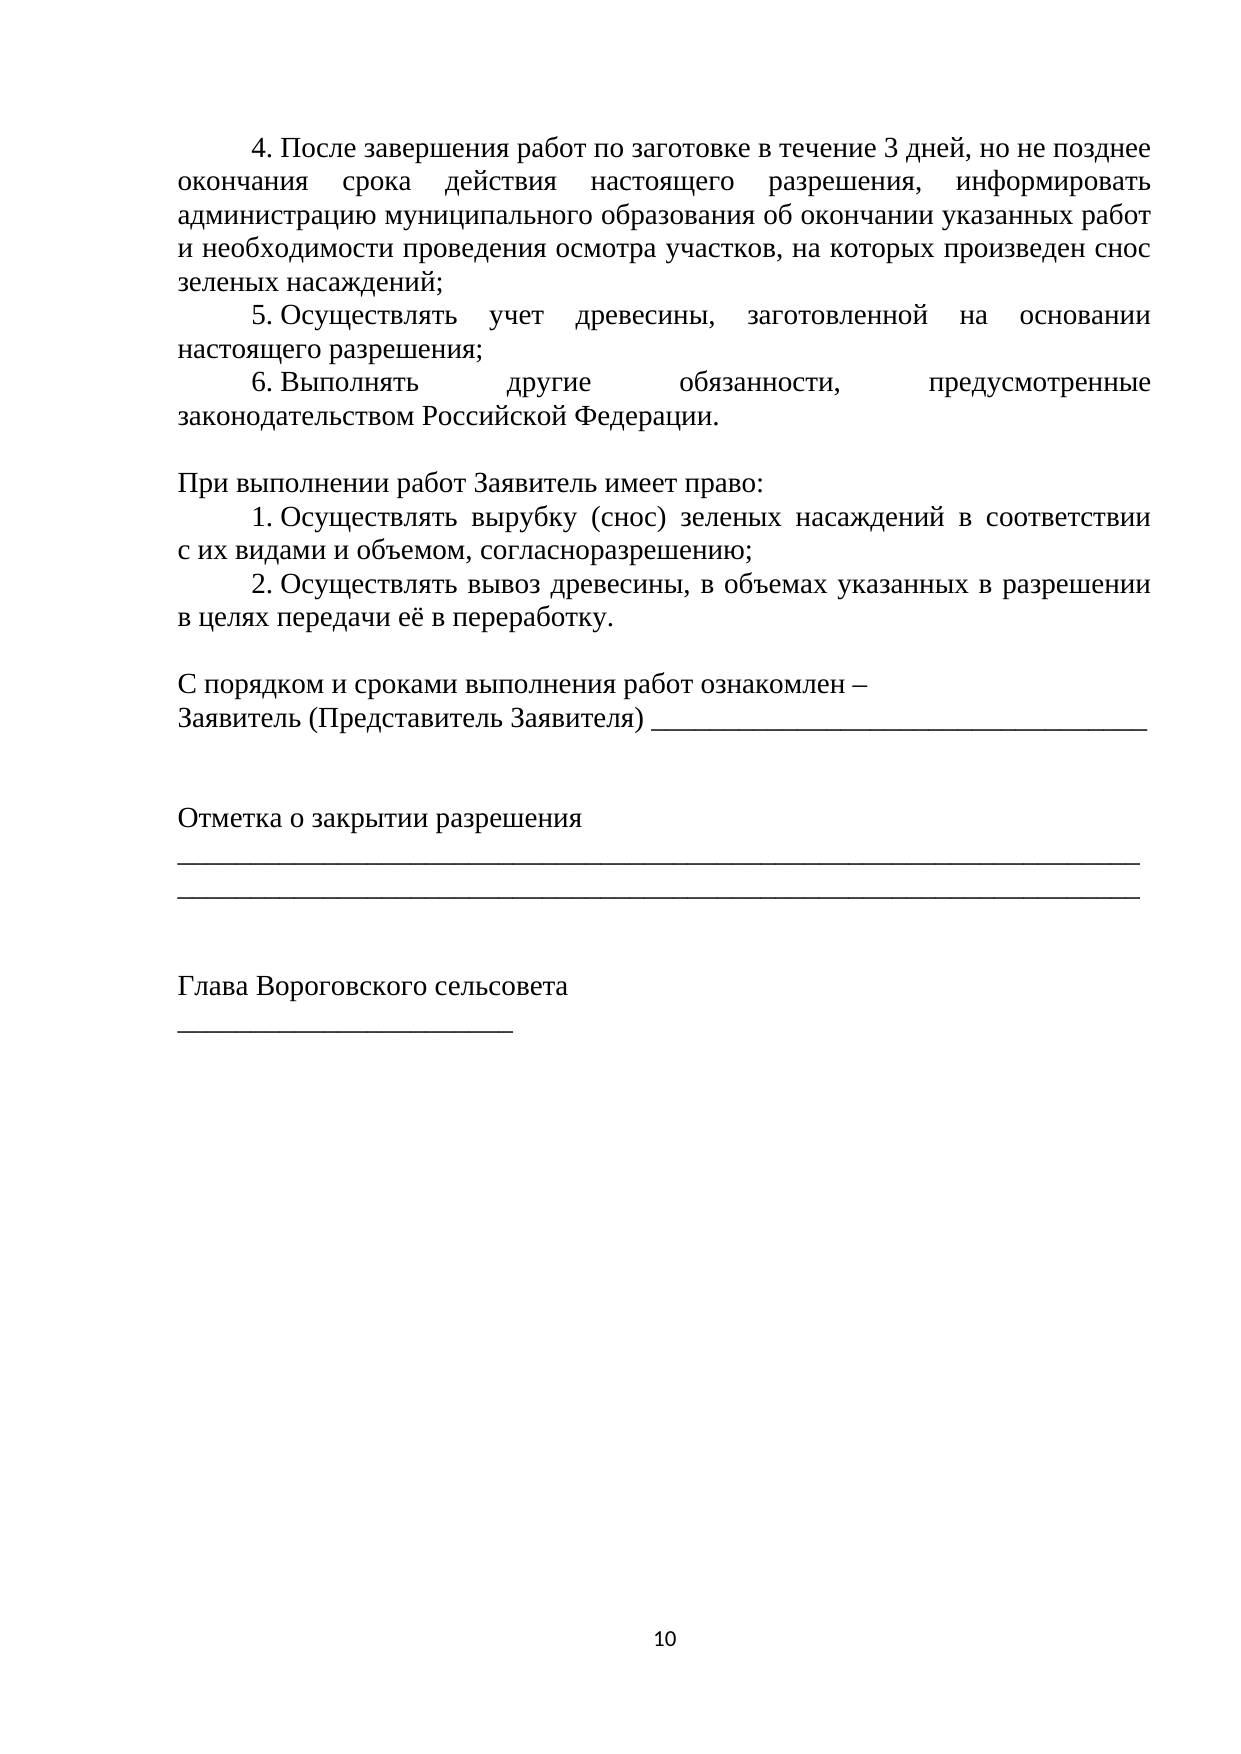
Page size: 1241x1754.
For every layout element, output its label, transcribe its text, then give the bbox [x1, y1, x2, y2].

text 6. Выполнять другие обязанности, предусмотренные законодательством Российской Федерации. [177, 364, 1152, 432]
text 2. Осуществлять вывоз древесины, в объемах указанных в разрешении в целях передачи её в переработку. [177, 566, 1152, 633]
text Заявитель (Представитель Заявителя) __________________________________ [177, 700, 1152, 733]
text При выполнении работ Заявитель имеет право: [177, 465, 1152, 499]
text Глава Вороговского сельсовета [177, 968, 1152, 1002]
text 1. Осуществлять вырубку (снос) зеленых насаждений в соответствии с их видами и объемом, согласноразрешению; [177, 499, 1152, 566]
text 4. После завершения работ по заготовке в течение 3 дней, но не позднее окончания срока действия настоящего разрешения, информировать администрацию муниципального образования об окончании указанных работ и необходимости проведения осмотра участков, на которых произведен снос зеленых насаждений; [177, 130, 1152, 297]
text ____________________________________________________________________________________________________________________________________ [177, 834, 1152, 901]
text 5. Осуществлять учет древесины, заготовленной на основании настоящего разрешения; [177, 297, 1152, 364]
text Отметка о закрытии разрешения [177, 801, 1152, 834]
text С порядком и сроками выполнения работ ознакомлен – [177, 666, 1152, 700]
text _______________________ [177, 1002, 1152, 1035]
